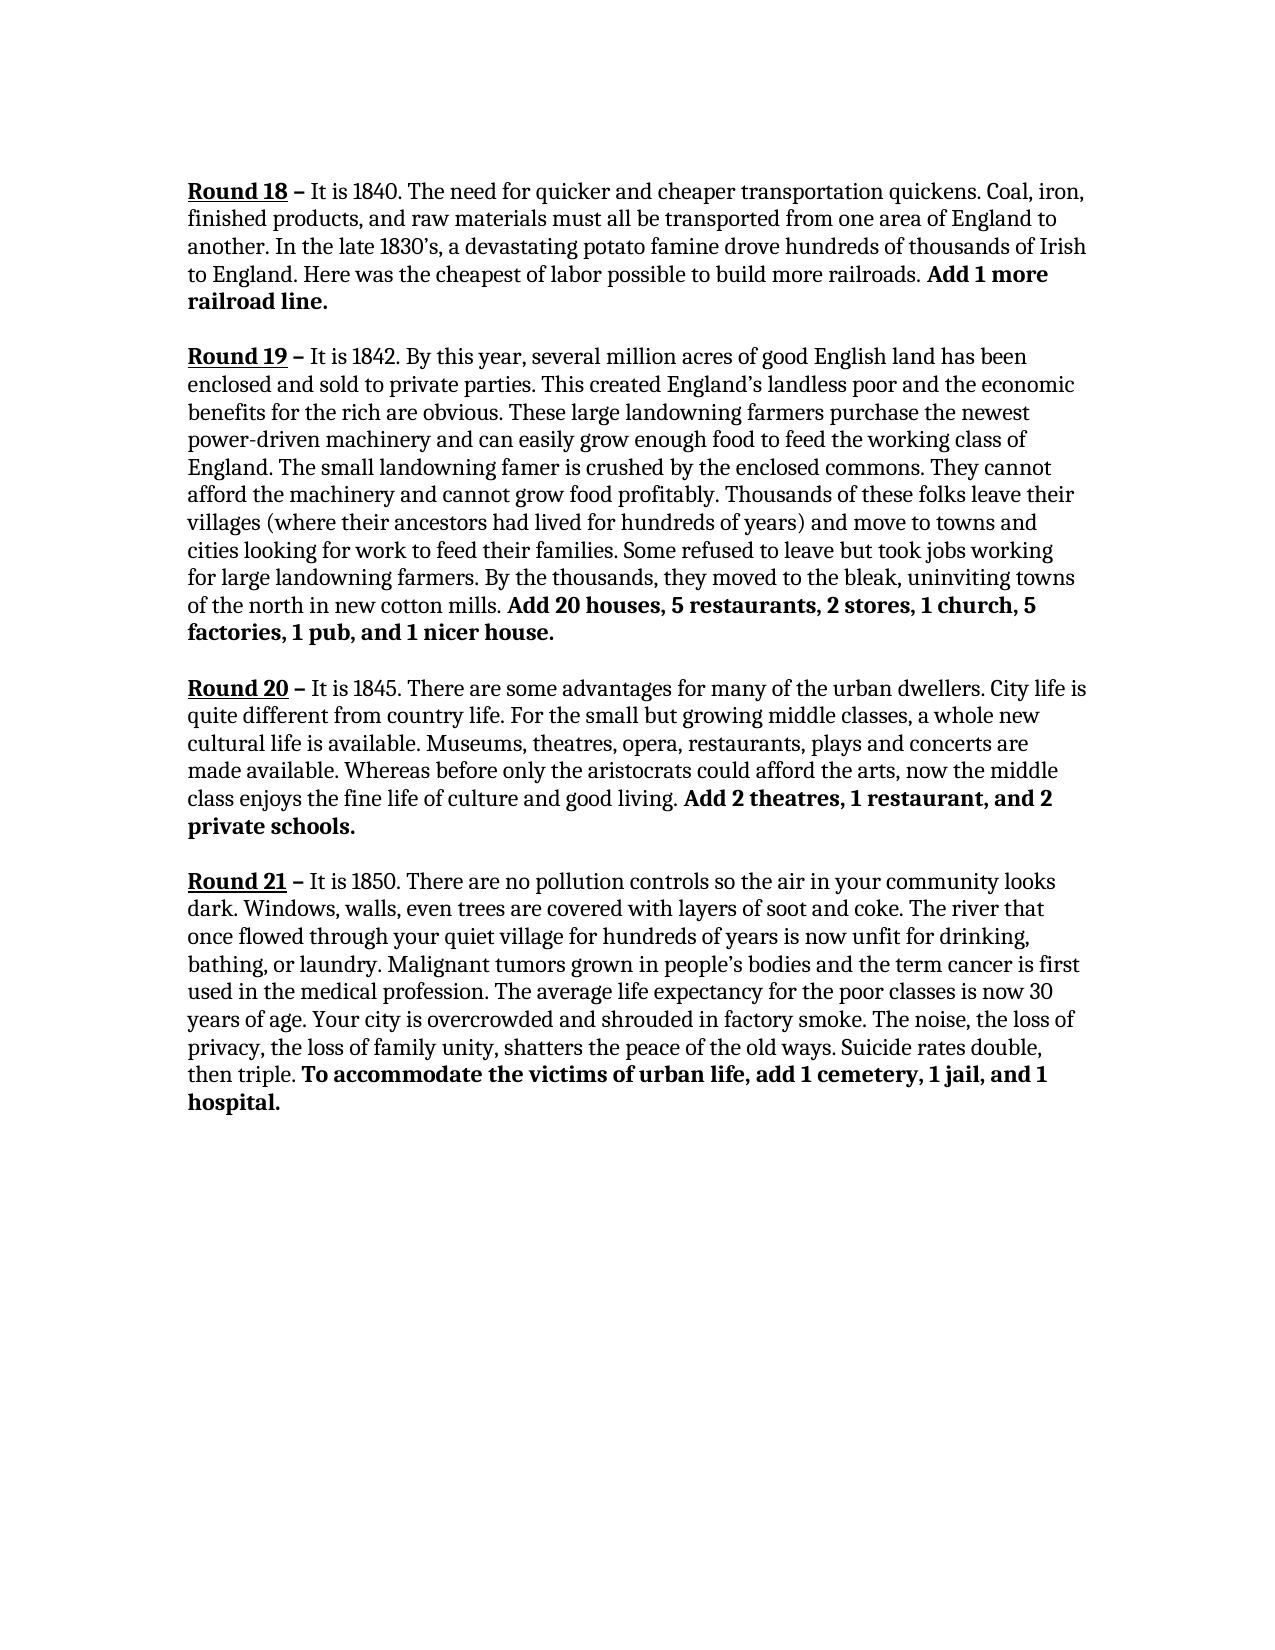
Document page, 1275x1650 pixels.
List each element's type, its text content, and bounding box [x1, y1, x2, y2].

text Round 20 – It is 1845. There are some advantages for many of the urban dwellers. City life is quite different from country life. For the small but growing middle classes, a whole new cultural life is available. Museums, theatres, opera, restaurants, plays and concerts are made available. Whereas before only the aristocrats could afford the arts, now the middle class enjoys the fine life of culture and good living. Add 2 theatres, 1 restaurant, and 2 private schools. [187, 674, 1087, 840]
text Round 18 – It is 1840. The need for quicker and cheaper transportation quickens. Coal, iron, finished products, and raw materials must all be transported from one area of England to another. In the late 1830’s, a devastating potato famine drove hundreds of thousands of Irish to England. Here was the cheapest of labor possible to build more railroads. Add 1 more railroad line. [187, 178, 1087, 316]
text Round 21 – It is 1850. There are no pollution controls so the air in your community looks dark. Windows, walls, even trees are covered with layers of soot and coke. The river that once flowed through your quiet village for hundreds of years is now unfit for drinking, bathing, or laundry. Malignant tumors grown in people’s bodies and the term cancer is first used in the medical profession. The average life expectancy for the poor classes is now 30 years of age. Your city is overcrowded and shrouded in factory smoke. The noise, the loss of privacy, the loss of family unity, shatters the peace of the old ways. Suicide rates double, then triple. To accommodate the victims of urban life, add 1 cemetery, 1 jail, and 1 hospital. [187, 868, 1087, 1116]
text Round 19 – It is 1842. By this year, several million acres of good English land has been enclosed and sold to private parties. This created England’s landless poor and the economic benefits for the rich are obvious. These large landowning farmers purchase the newest power-driven machinery and can easily grow enough food to feed the working class of England. The small landowning famer is crushed by the enclosed commons. They cannot afford the machinery and cannot grow food profitably. Thousands of these folks leave their villages (where their ancestors had lived for hundreds of years) and move to towns and cities looking for work to feed their families. Some refused to leave but took jobs working for large landowning farmers. By the thousands, they moved to the bleak, uninviting towns of the north in new cotton mills. Add 20 houses, 5 restaurants, 2 stores, 1 church, 5 factories, 1 pub, and 1 nicer house. [187, 343, 1087, 647]
